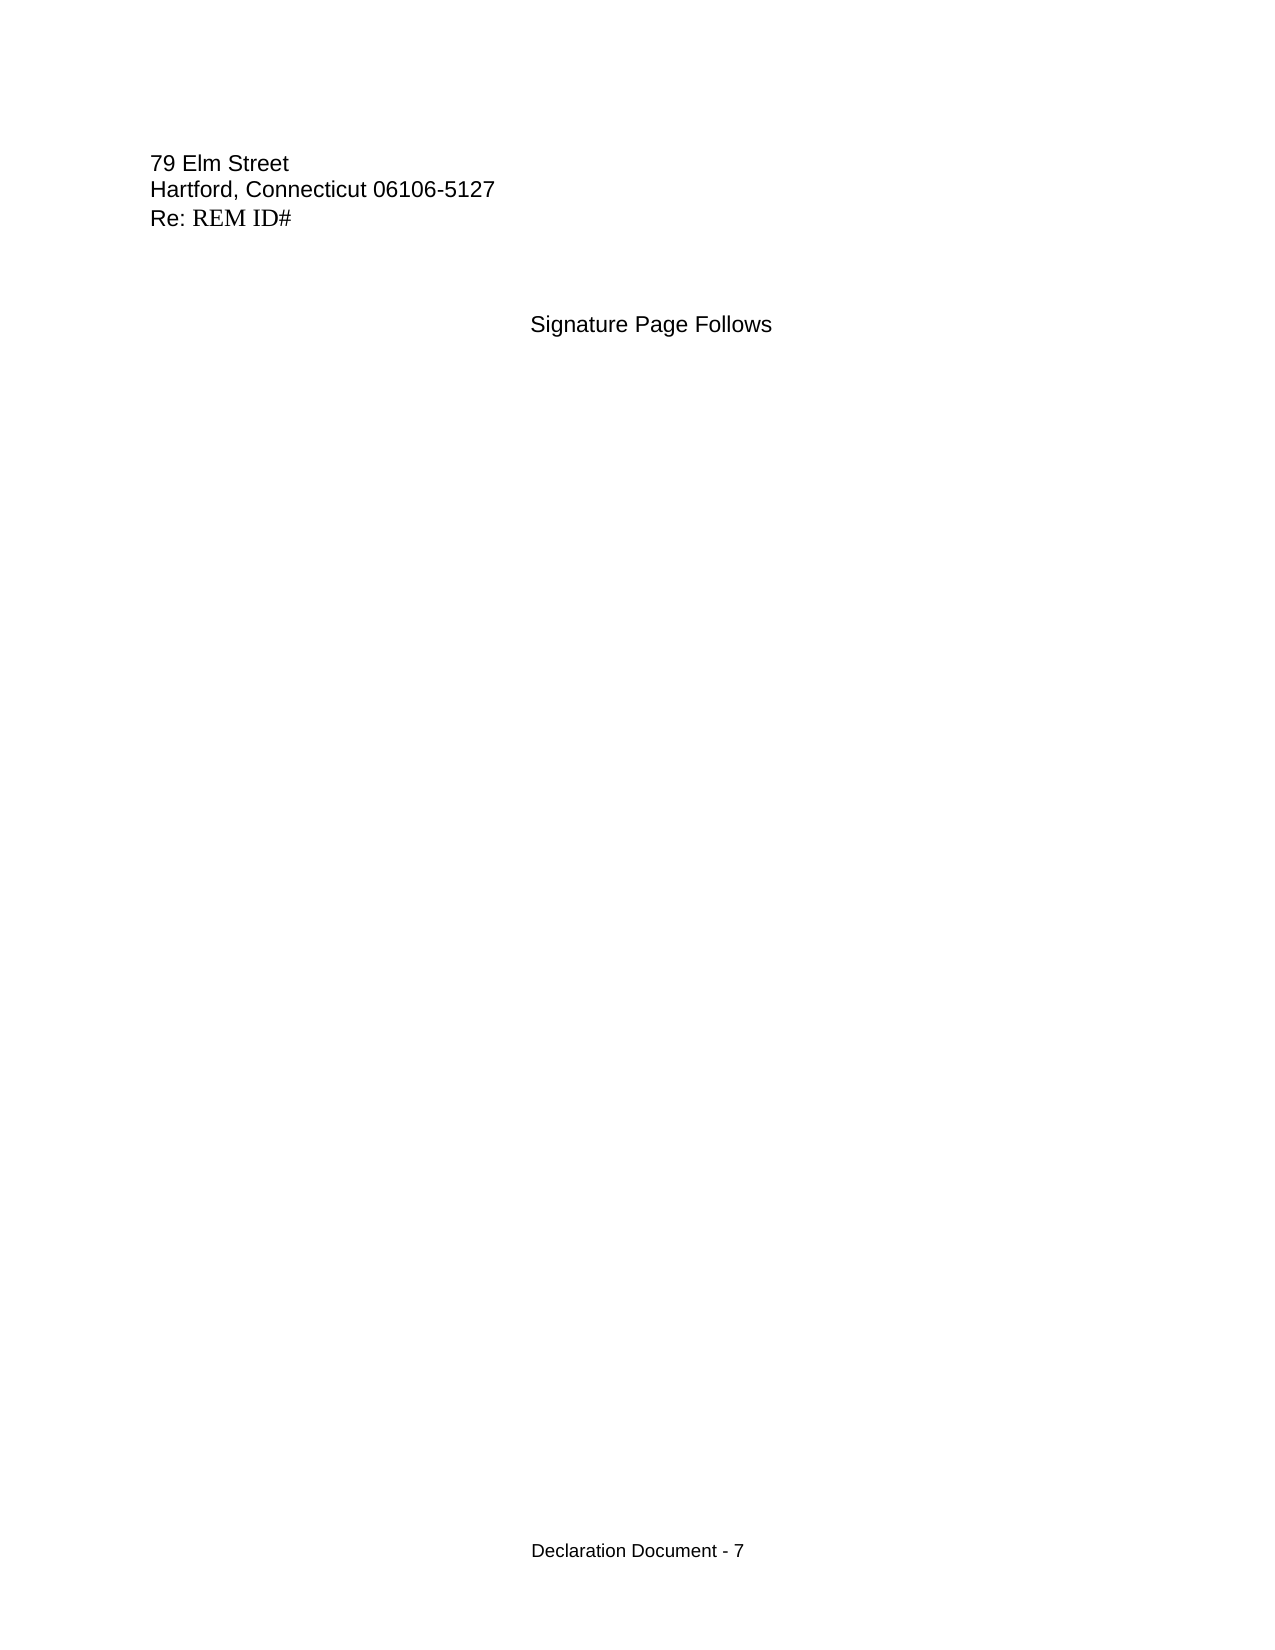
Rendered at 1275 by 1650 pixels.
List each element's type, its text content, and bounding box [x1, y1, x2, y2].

text Re: [150, 203, 1114, 231]
text Hartford, Connecticut 06106-5127 [150, 176, 1114, 203]
text 79 Elm Street [150, 150, 1114, 176]
text Signature Page Follows [186, 311, 1114, 337]
